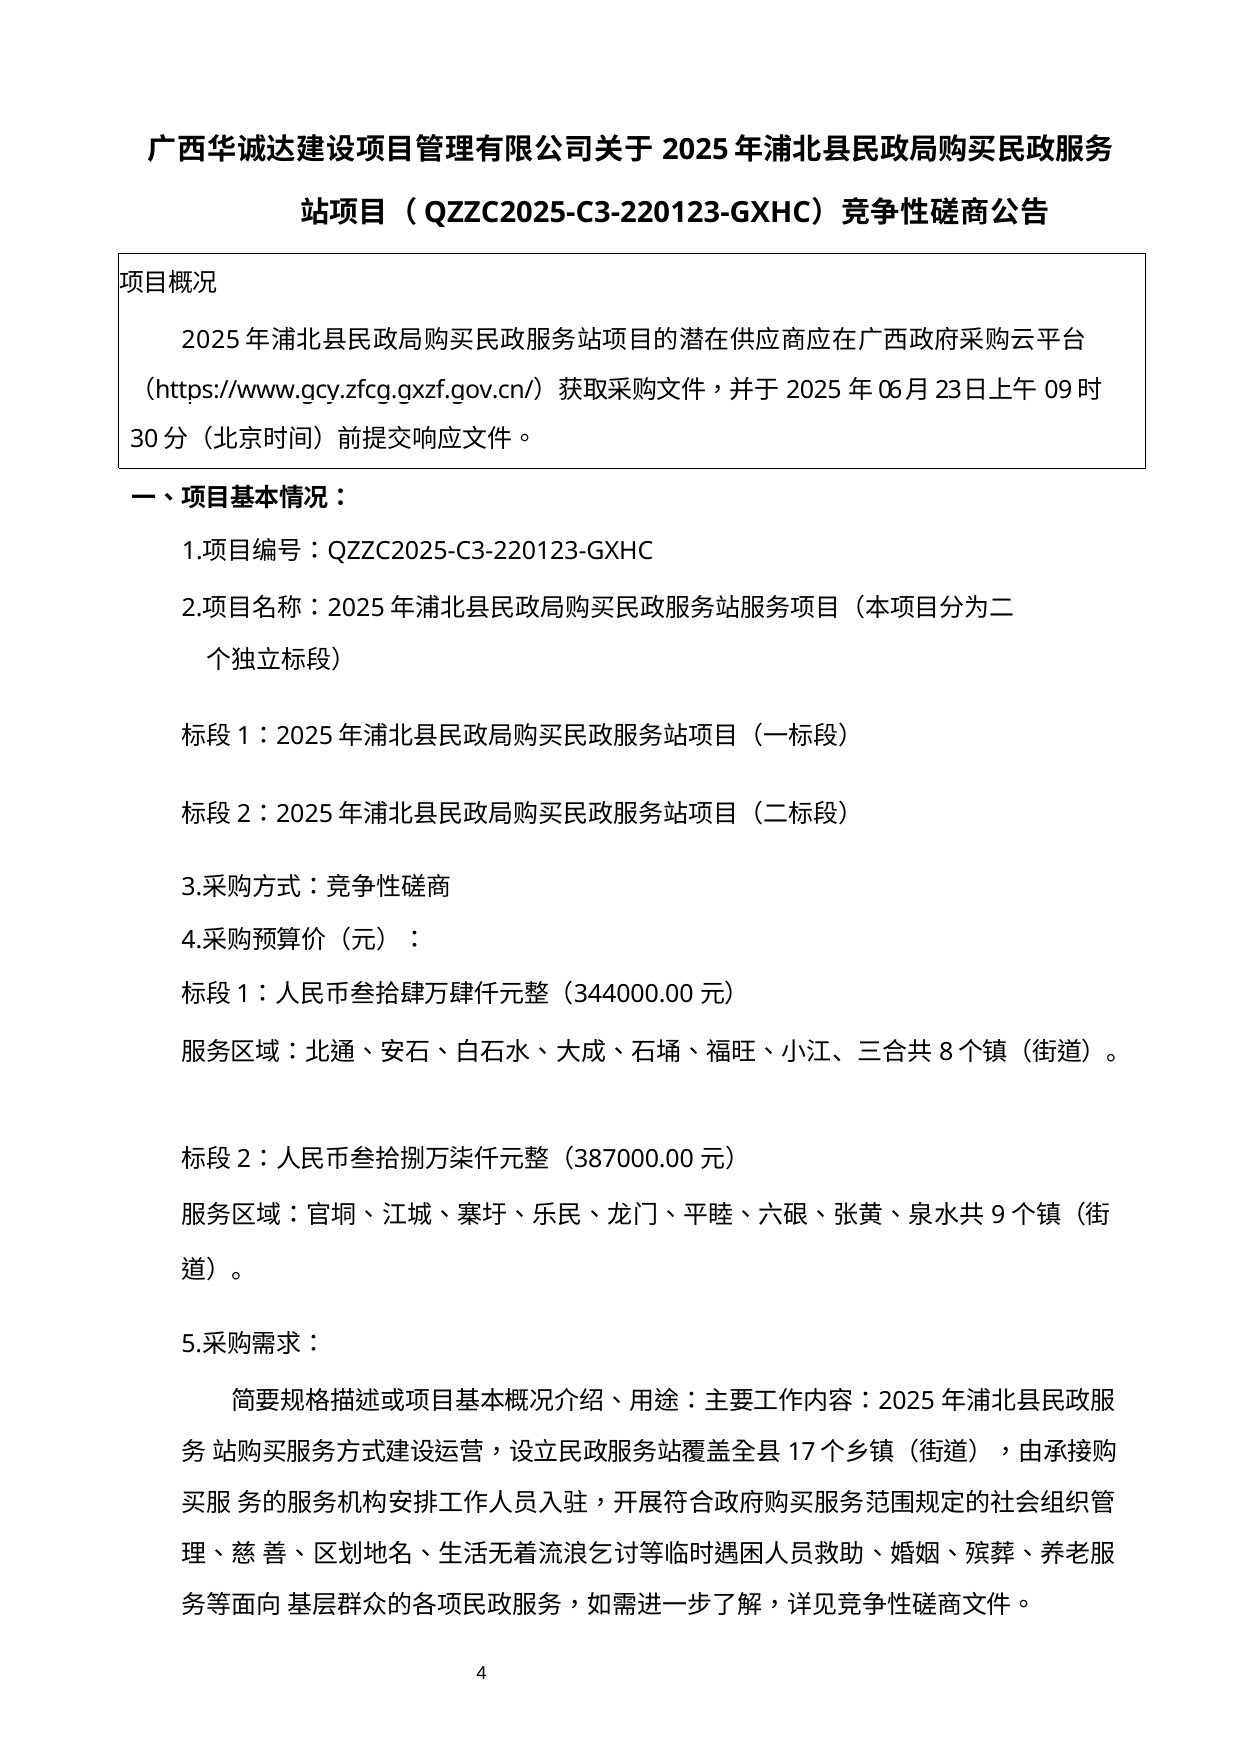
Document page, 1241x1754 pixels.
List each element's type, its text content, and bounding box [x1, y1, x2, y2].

text 服务区域：北通、安石、白石水、大成、石埇、福旺、小江、三合共 8个镇（街道）。 [181, 1032, 1131, 1120]
table_header 项目概况 2025年浦北县民政局购买民政服务站项目的潜在供应商应在广西政府采购云平台（https://www.gcy.zfcg.gxzf.gov.cn/）获取采购文件，并于 2025 年06 月2 3 日上午 09时30分（北京时间）前提交响应文件。 [119, 254, 1145, 468]
text 标段1：人民币叁拾肆万肆仟元整（344000.00 元） [181, 977, 1134, 1009]
text 3.采购方式：竞争性磋商 [181, 870, 1134, 901]
text 1.项目编号：QZZC2025-C3-220123-GXHC [182, 534, 1134, 566]
text 5.采购需求： [181, 1327, 1134, 1358]
text 标段2：2025年浦北县民政局购买民政服务站项目（二标段） [182, 793, 1022, 829]
text 服务区域：官垌、江城、寨圩、乐民、龙门、平睦、六硍、张黄、泉水共 9 个镇（街道）。 [181, 1197, 1131, 1286]
text 标段2：人民币叁拾捌万柒仟元整（387000.00 元） [182, 1142, 1134, 1174]
text 简要规格描述或项目基本概况介绍、用途：主要工作内容：2025 年浦北县民政服务 站购买服务方式建设运营，设立民政服务站覆盖全县 17个乡镇（街道），由承接购买服 务的服务机构安排工作人员入驻，开展符合政府购买服务范围规定的社会组织管理、慈 善、区划地名、生活无着流浪乞讨等临时遇困人员救助、婚姻、殡葬、养老服务等面向 基层群众的各项民政服务，如需进一步了解，详见竞争性磋商文件。 [181, 1380, 1134, 1621]
text 一、项目基本情况： [132, 481, 1134, 512]
text 广西华诚达建设项目管理有限公司关于 2025年浦北县民政局购买民政服务站项目（ QZZC2025-C3-220123-GXHC）竞争性磋商公告 [148, 125, 1134, 231]
text 标段1：2025年浦北县民政局购买民政服务站项目（一标段） [182, 716, 1022, 752]
text 2.项目名称：2025年浦北县民政局购买民政服务站服务项目（本项目分为二个独立标段） [181, 587, 1022, 676]
text 4.采购预算价（元）： [181, 923, 1134, 954]
